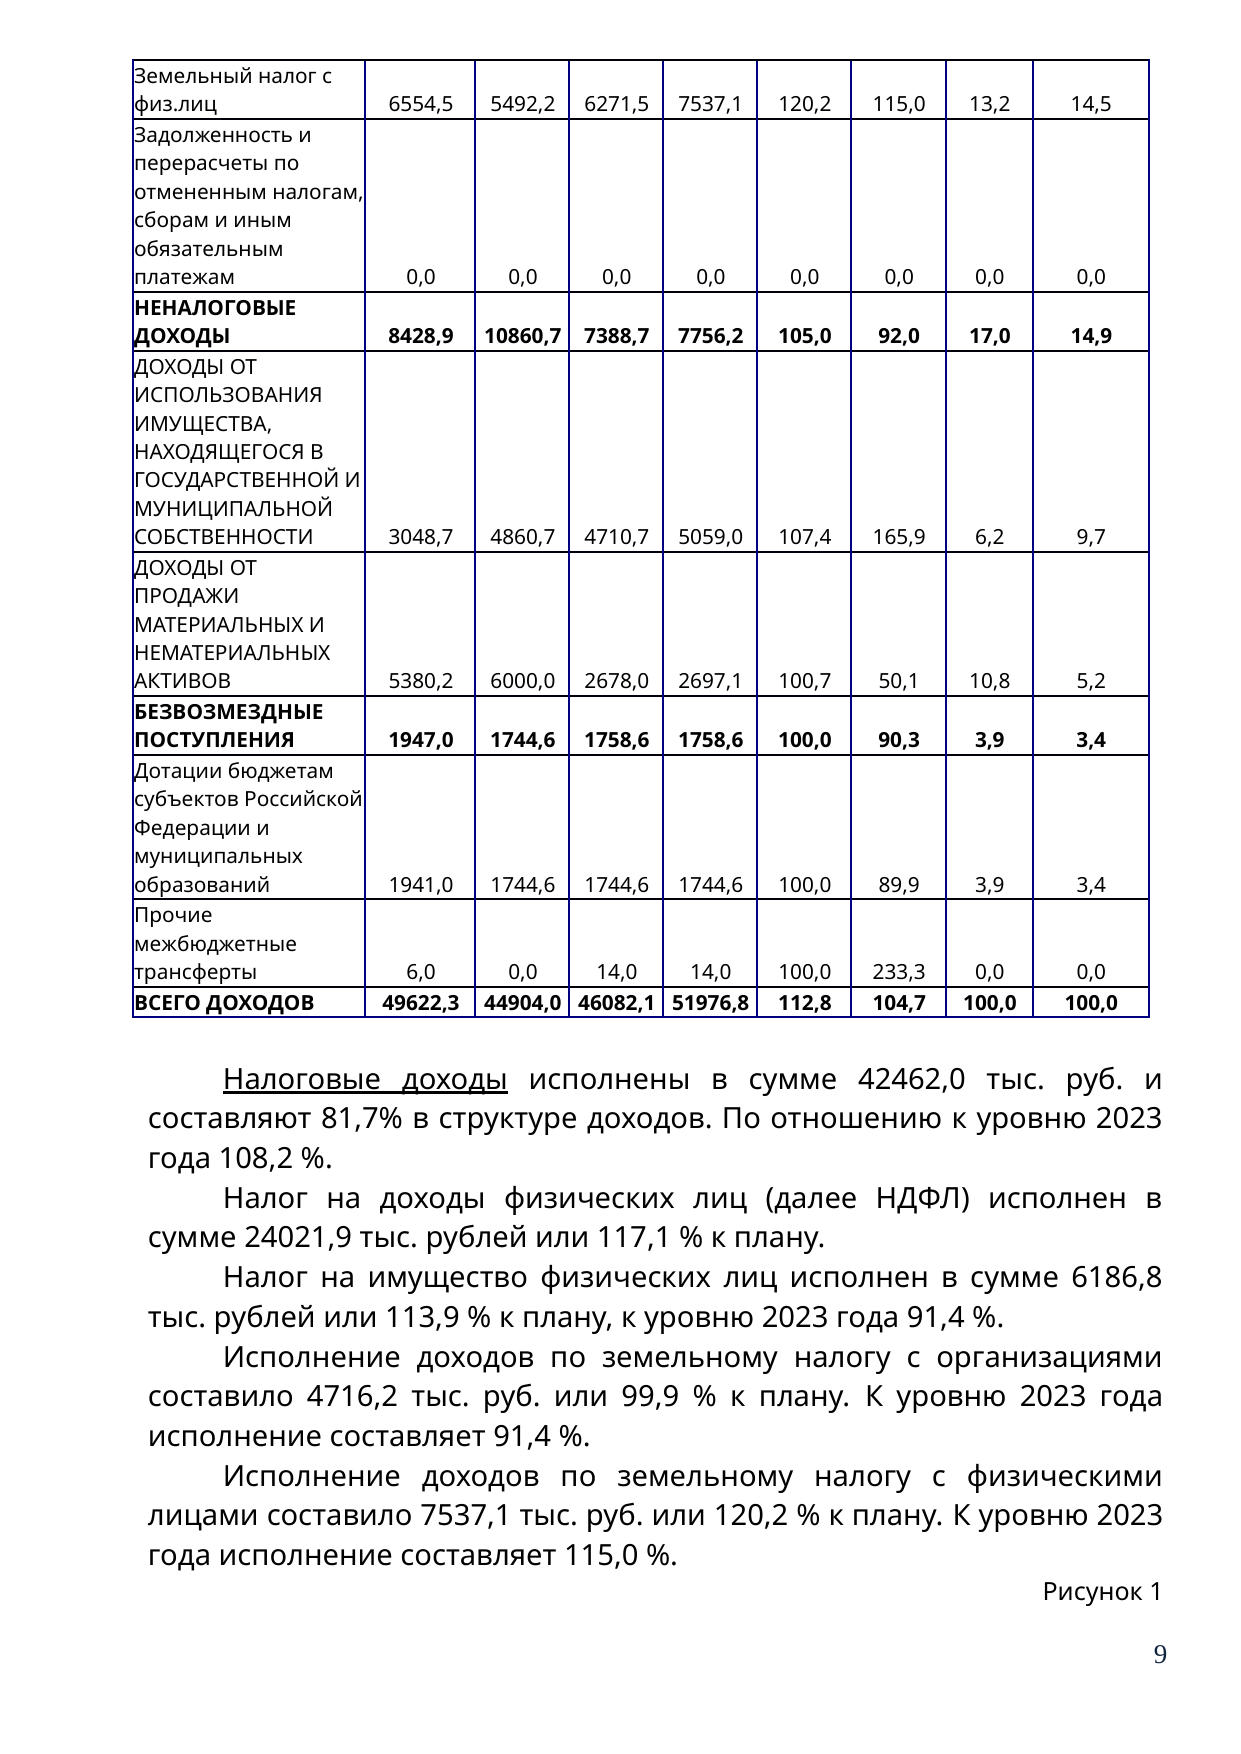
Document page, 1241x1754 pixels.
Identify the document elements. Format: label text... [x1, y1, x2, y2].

table_cell 1947,0 [366, 697, 474, 754]
table_cell Прочие межбюджетные трансферты [134, 900, 364, 986]
table_cell 10860,7 [476, 293, 568, 350]
table_cell 5492,2 [476, 61, 568, 118]
table_cell 0,0 [664, 120, 756, 291]
table_cell 44904,0 [476, 988, 568, 1016]
text Налог на имущество физических лиц исполнен в сумме 6186,8 тыс. рублей или 113,9 % к плану, к уровню 2023 года 91,4 %. [148, 1256, 1163, 1336]
table_cell 50,1 [852, 553, 945, 695]
text Исполнение доходов по земельному налогу с организациями составило 4716,2 тыс. руб. или 99,9 % к плану. К уровню 2023 года исполнение составляет 91,4 %. [148, 1336, 1163, 1455]
table_cell 13,2 [947, 61, 1032, 118]
table_cell ДОХОДЫ ОТ ИСПОЛЬЗОВАНИЯ ИМУЩЕСТВА, НАХОДЯЩЕГОСЯ В ГОСУДАРСТВЕННОЙ И МУНИЦИПАЛЬНОЙ СОБСТВЕННОСТИ [134, 352, 364, 551]
table_cell 100,7 [758, 553, 850, 695]
table_cell 100,0 [758, 900, 850, 986]
table_cell 7537,1 [664, 61, 756, 118]
table_cell 0,0 [1034, 900, 1148, 986]
table_cell 6,0 [366, 900, 474, 986]
table_cell 5380,2 [366, 553, 474, 695]
table_cell 10,8 [947, 553, 1032, 695]
table_cell 3,4 [1034, 697, 1148, 754]
table_cell 1744,6 [664, 756, 756, 898]
table_cell 9,7 [1034, 352, 1148, 551]
table_cell 112,8 [758, 988, 850, 1016]
table_cell 0,0 [758, 120, 850, 291]
table_cell 0,0 [366, 120, 474, 291]
table_cell 115,0 [852, 61, 945, 118]
table_cell 14,9 [1034, 293, 1148, 350]
table_cell 6000,0 [476, 553, 568, 695]
table_cell 17,0 [947, 293, 1032, 350]
table_cell 100,0 [1034, 988, 1148, 1016]
table_cell Дотации бюджетам субъектов Российской Федерации и муниципальных образований [134, 756, 364, 898]
table_cell 8428,9 [366, 293, 474, 350]
table_cell 100,0 [758, 697, 850, 754]
table_cell 4710,7 [570, 352, 662, 551]
table_cell 1758,6 [664, 697, 756, 754]
table_cell Земельный налог с физ.лиц [134, 61, 364, 118]
table_cell 165,9 [852, 352, 945, 551]
text Рисунок 1 [148, 1574, 1163, 1608]
table_cell 1744,6 [476, 756, 568, 898]
table_cell 14,0 [570, 900, 662, 986]
table_cell 3,9 [947, 756, 1032, 898]
table_cell 14,5 [1034, 61, 1148, 118]
table_cell 3,4 [1034, 756, 1148, 898]
table_cell 2678,0 [570, 553, 662, 695]
table_cell 0,0 [852, 120, 945, 291]
table_cell 233,3 [852, 900, 945, 986]
table_cell 0,0 [1034, 120, 1148, 291]
table_cell 1744,6 [570, 756, 662, 898]
table_cell 4860,7 [476, 352, 568, 551]
table_cell 6554,5 [366, 61, 474, 118]
table_cell 89,9 [852, 756, 945, 898]
table_cell 1941,0 [366, 756, 474, 898]
table_cell 100,0 [947, 988, 1032, 1016]
table_cell 49622,3 [366, 988, 474, 1016]
table_cell 104,7 [852, 988, 945, 1016]
table_cell 105,0 [758, 293, 850, 350]
table_cell 5,2 [1034, 553, 1148, 695]
text Исполнение доходов по земельному налогу с физическими лицами составило 7537,1 тыс. руб. или 120,2 % к плану. К уровню 2023 года исполнение составляет 115,0 %. [148, 1455, 1163, 1574]
table_cell БЕЗВОЗМЕЗДНЫЕ ПОСТУПЛЕНИЯ [134, 697, 364, 754]
table_cell 92,0 [852, 293, 945, 350]
table_cell 5059,0 [664, 352, 756, 551]
table_cell 7756,2 [664, 293, 756, 350]
table_cell 46082,1 [570, 988, 662, 1016]
table_cell 107,4 [758, 352, 850, 551]
table_cell 7388,7 [570, 293, 662, 350]
table_cell ВСЕГО ДОХОДОВ [134, 988, 364, 1016]
table_cell Задолженность и перерасчеты по отмененным налогам, сборам и иным обязательным платежам [134, 120, 364, 291]
table_cell 6,2 [947, 352, 1032, 551]
table_cell 51976,8 [664, 988, 756, 1016]
table_cell 6271,5 [570, 61, 662, 118]
table_cell 0,0 [570, 120, 662, 291]
text Налог на доходы физических лиц (далее НДФЛ) исполнен в сумме 24021,9 тыс. рублей или 117,1 % к плану. [148, 1177, 1163, 1256]
table_cell 100,0 [758, 756, 850, 898]
table_cell 1758,6 [570, 697, 662, 754]
table_cell 14,0 [664, 900, 756, 986]
table_cell 0,0 [947, 900, 1032, 986]
table_cell 90,3 [852, 697, 945, 754]
table_cell 120,2 [758, 61, 850, 118]
table_cell 0,0 [476, 900, 568, 986]
table_cell 2697,1 [664, 553, 756, 695]
table_cell 0,0 [476, 120, 568, 291]
table_cell 3,9 [947, 697, 1032, 754]
table_cell ДОХОДЫ ОТ ПРОДАЖИ МАТЕРИАЛЬНЫХ И НЕМАТЕРИАЛЬНЫХ АКТИВОВ [134, 553, 364, 695]
table_cell 0,0 [947, 120, 1032, 291]
table_cell 1744,6 [476, 697, 568, 754]
table_cell НЕНАЛОГОВЫЕ ДОХОДЫ [134, 293, 364, 350]
table_cell 3048,7 [366, 352, 474, 551]
text Налоговые доходы исполнены в сумме 42462,0 тыс. руб. и составляют 81,7% в структуре доходов. По отношению к уровню 2023 года 108,2 %. [148, 1058, 1163, 1177]
